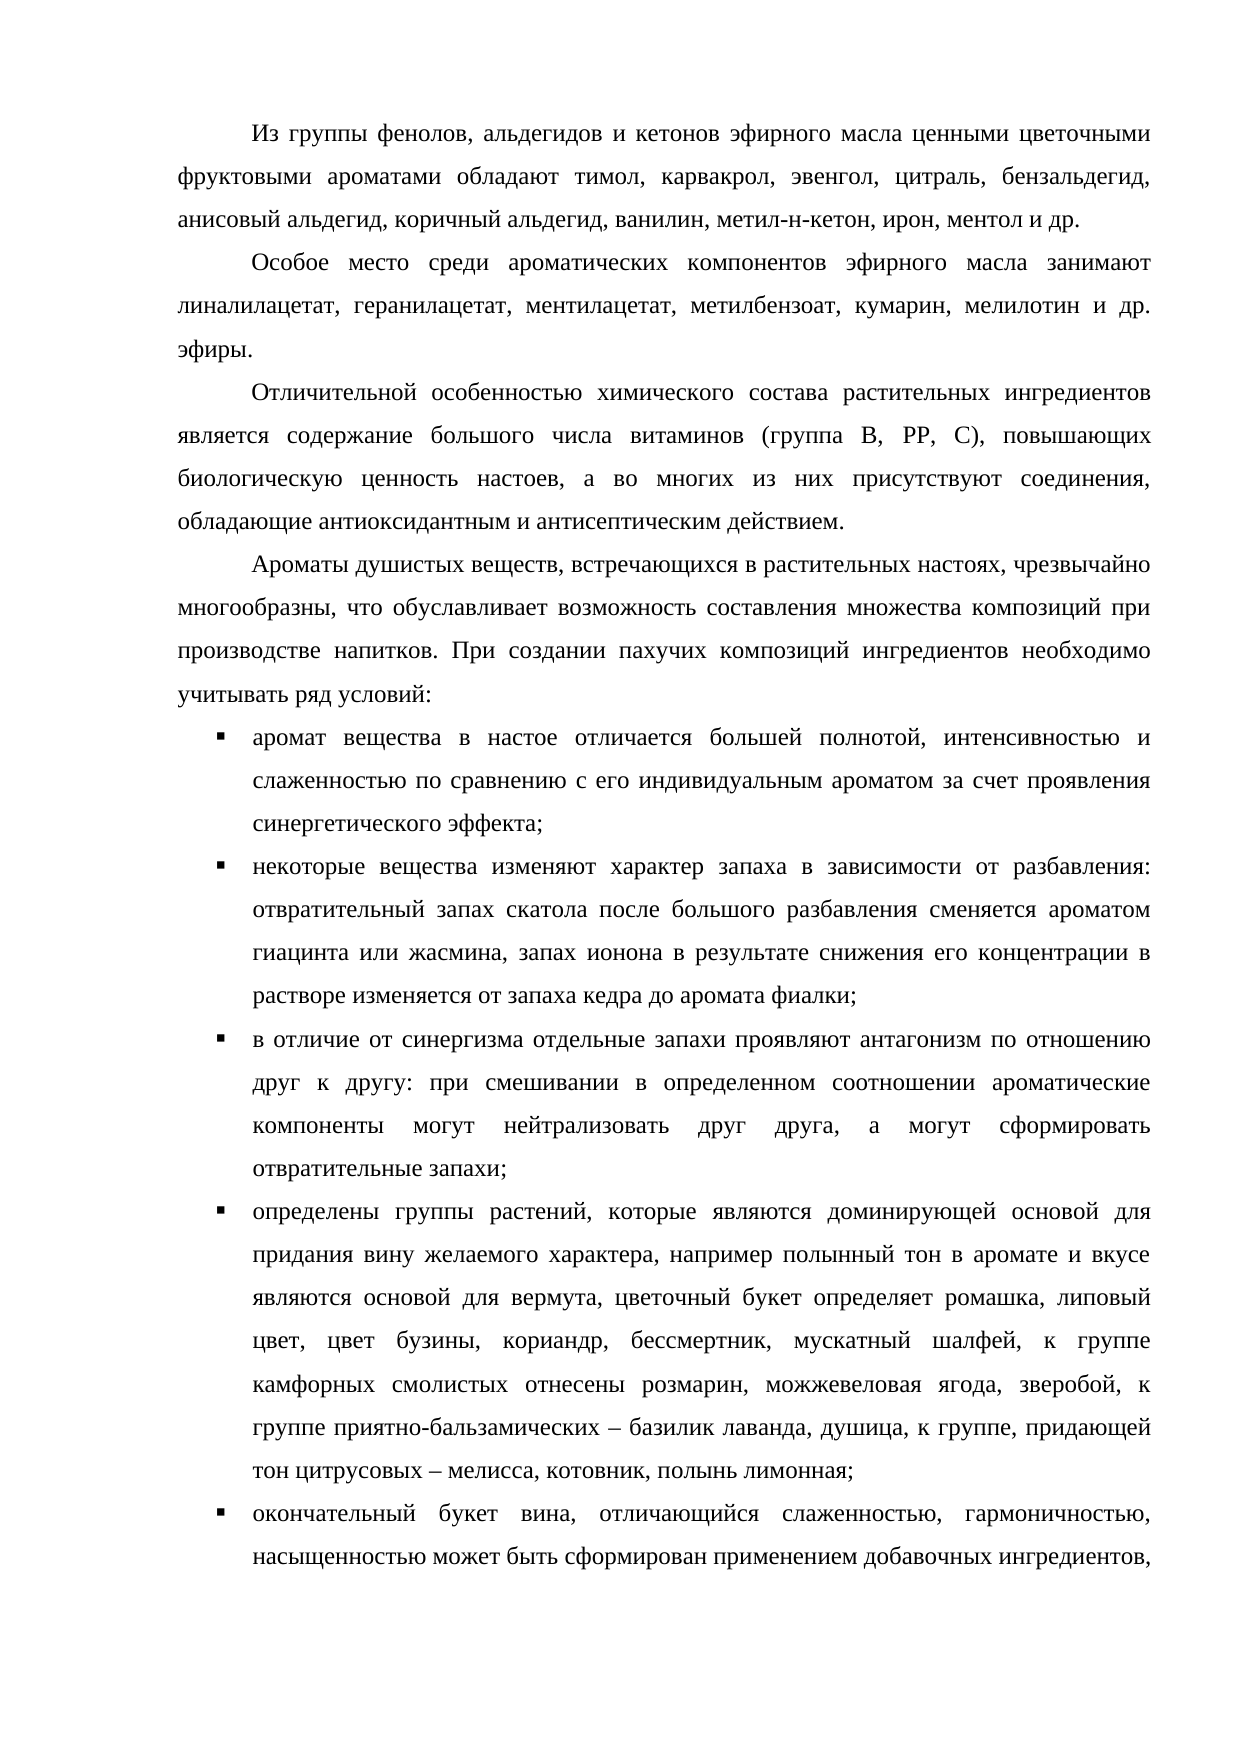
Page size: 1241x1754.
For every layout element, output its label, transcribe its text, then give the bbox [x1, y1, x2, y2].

list в отличие от синергизма отдельные запахи проявляют антагонизм по отношению друг к другу: при смешивании в определенном соотношении ароматические компоненты могут нейтрализовать друг друга, а могут сформировать отвратительные запахи; [215, 1024, 1152, 1182]
text Из группы фенолов, альдегидов и кетонов эфирного масла ценными цветочными фруктовыми ароматами обладают тимол, карвакрол, эвенгол, цитраль, бензальдегид, анисовый альдегид, коричный альдегид, ванилин, метил-н-кетон, ирон, ментол и др. [177, 118, 1152, 233]
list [215, 1498, 1152, 1570]
text Отличительной особенностью химического состава растительных ингредиентов является содержание большого числа витаминов (группа В, PP, C), повышающих биологическую ценность настоев, а во многих из них присутствуют соединения, обладающие антиоксидантным и антисептическим действием. [177, 377, 1152, 535]
text Особое место среди ароматических компонентов эфирного масла занимают линалилацетат, геранилацетат, ментилацетат, метилбензоат, кумарин, мелилотин и др. эфиры. [177, 247, 1152, 362]
list аромат вещества в настое отличается большей полнотой, интенсивностью и слаженностью по сравнению с его индивидуальным ароматом за счет проявления синергетического эффекта; [215, 722, 1152, 837]
list некоторые вещества изменяют характер запаха в зависимости от разбавления: отвратительный запах скатола после большого разбавления сменяется ароматом гиацинта или жасмина, запах ионона в результате снижения его концентрации в растворе изменяется от запаха кедра до аромата фиалки; [215, 851, 1152, 1009]
list определены группы растений, которые являются доминирующей основой для придания вину желаемого характера, например полынный тон в аромате и вкусе являются основой для вермута, цветочный букет определяет ромашка, липовый цвет, цвет бузины, кориандр, бессмертник, мускатный шалфей, к группе камфорных смолистых отнесены розмарин, можжевеловая ягода, зверобой, к группе приятно-бальзамических – базилик лаванда, душица, к группе, придающей тон цитрусовых – мелисса, котовник, полынь лимонная; [215, 1196, 1152, 1484]
text Ароматы душистых веществ, встречающихся в растительных настоях, чрезвычайно многообразны, что обуславливает возможность составления множества композиций при производстве напитков. При создании пахучих композиций ингредиентов необходимо учитывать ряд условий: [177, 549, 1152, 707]
